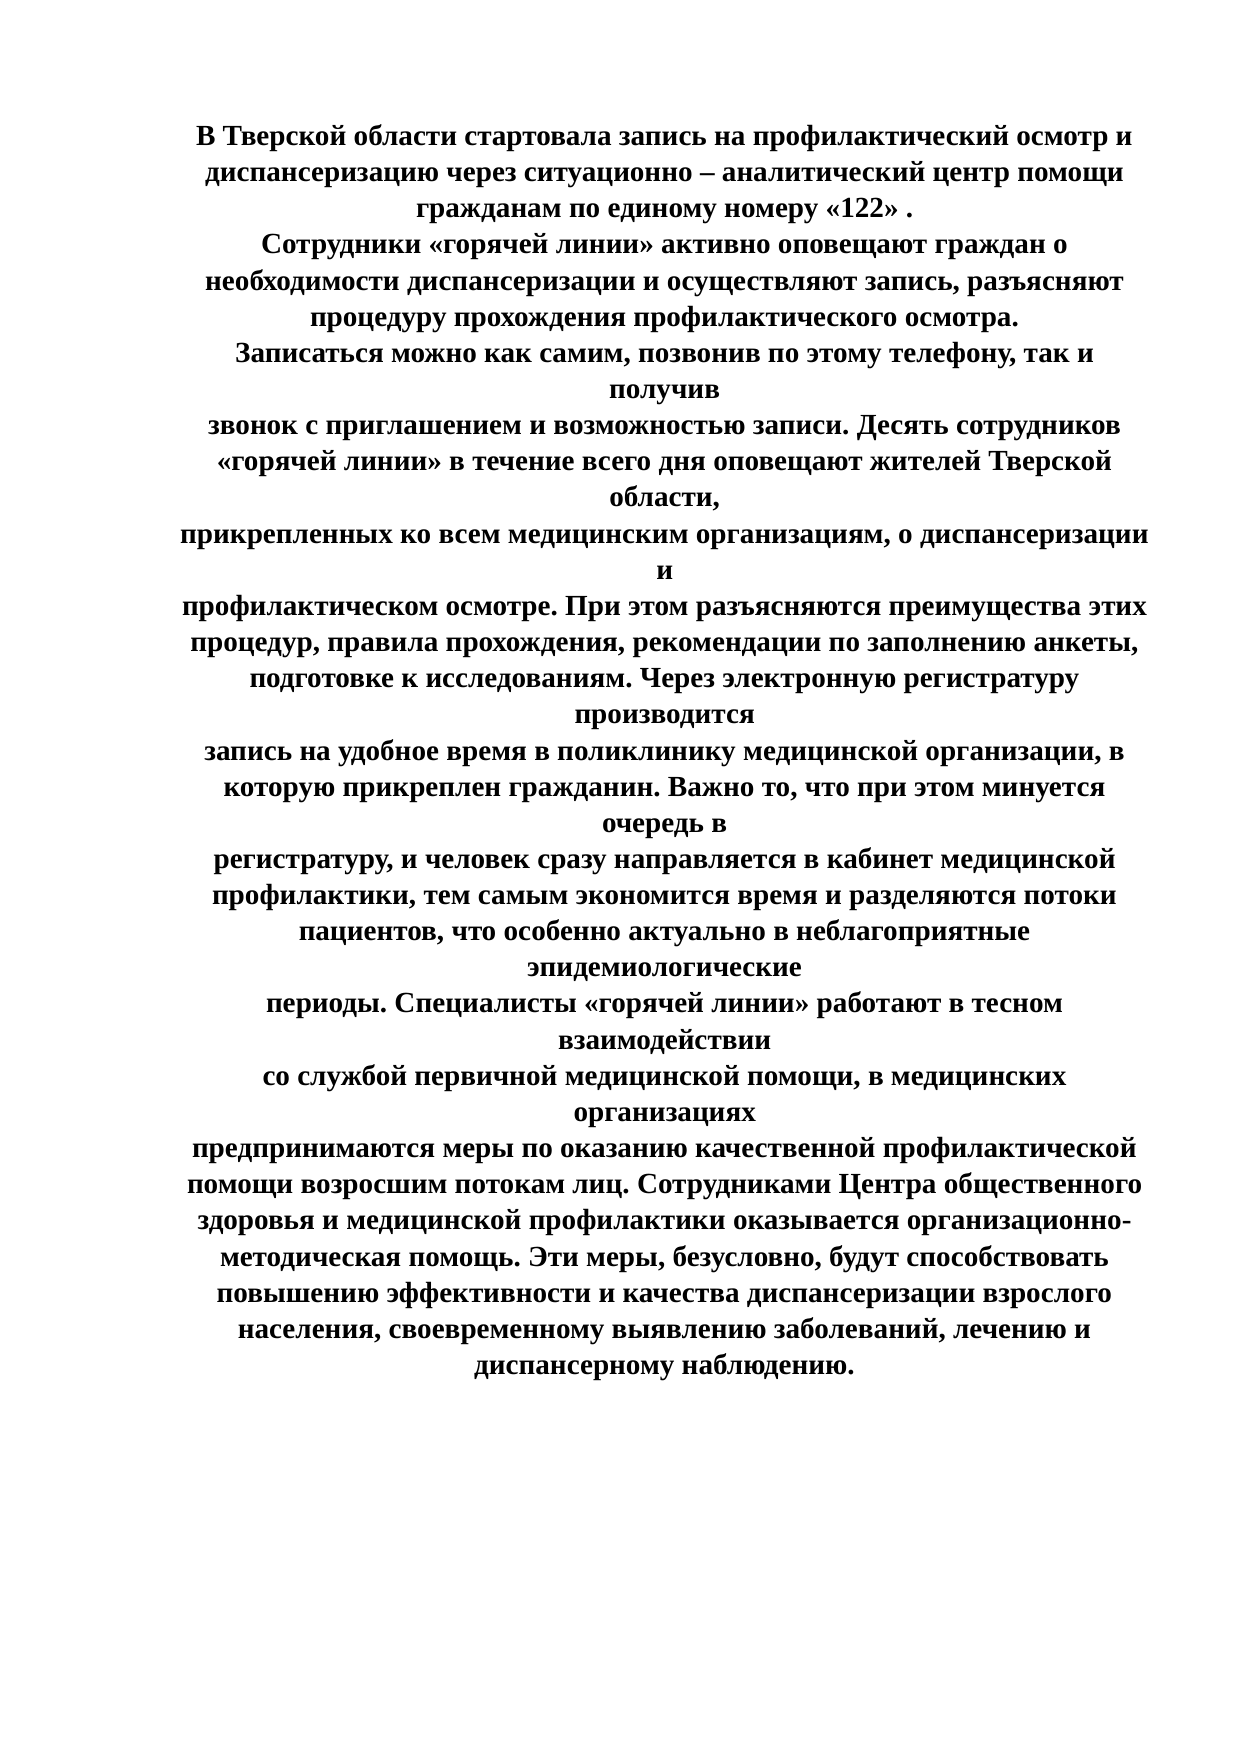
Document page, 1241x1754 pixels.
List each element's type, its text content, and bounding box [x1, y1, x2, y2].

text В Тверской области стартовала запись на профилактический осмотр и диспансеризацию через ситуационно – аналитический центр помощи гражданам по единому номеру «122» . Сотрудники «горячей линии» активно оповещают граждан о необходимости диспансеризации и осуществляют запись, разъясняют процедуру прохождения профилактического осмотра. Записаться можно как самим, позвонив по этому телефону, так и получив звонок с приглашением и возможностью записи. Десять сотрудников «горячей линии» в течение всего дня оповещают жителей Тверской области, прикрепленных ко всем медицинским организациям, о диспансеризации и профилактическом осмотре. При этом разъясняются преимущества этих процедур, правила прохождения, рекомендации по заполнению анкеты, подготовке к исследованиям. Через электронную регистратуру производится запись на удобное время в поликлинику медицинской организации, в которую прикреплен гражданин. Важно то, что при этом минуется очередь в регистратуру, и человек сразу направляется в кабинет медицинской профилактики, тем самым экономится время и разделяются потоки пациентов, что особенно актуально в неблагоприятные эпидемиологические периоды. Специалисты «горячей линии» работают в тесном взаимодействии со службой первичной медицинской помощи, в медицинских организациях предпринимаются меры по оказанию качественной профилактической помощи возросшим потокам лиц. Сотрудниками Центра общественного здоровья и медицинской профилактики оказывается организационно- методическая помощь. Эти меры, безусловно, будут способствовать повышению эффективности и качества диспансеризации взрослого населения, своевременному выявлению заболеваний, лечению и диспансерному наблюдению. [177, 118, 1152, 1381]
